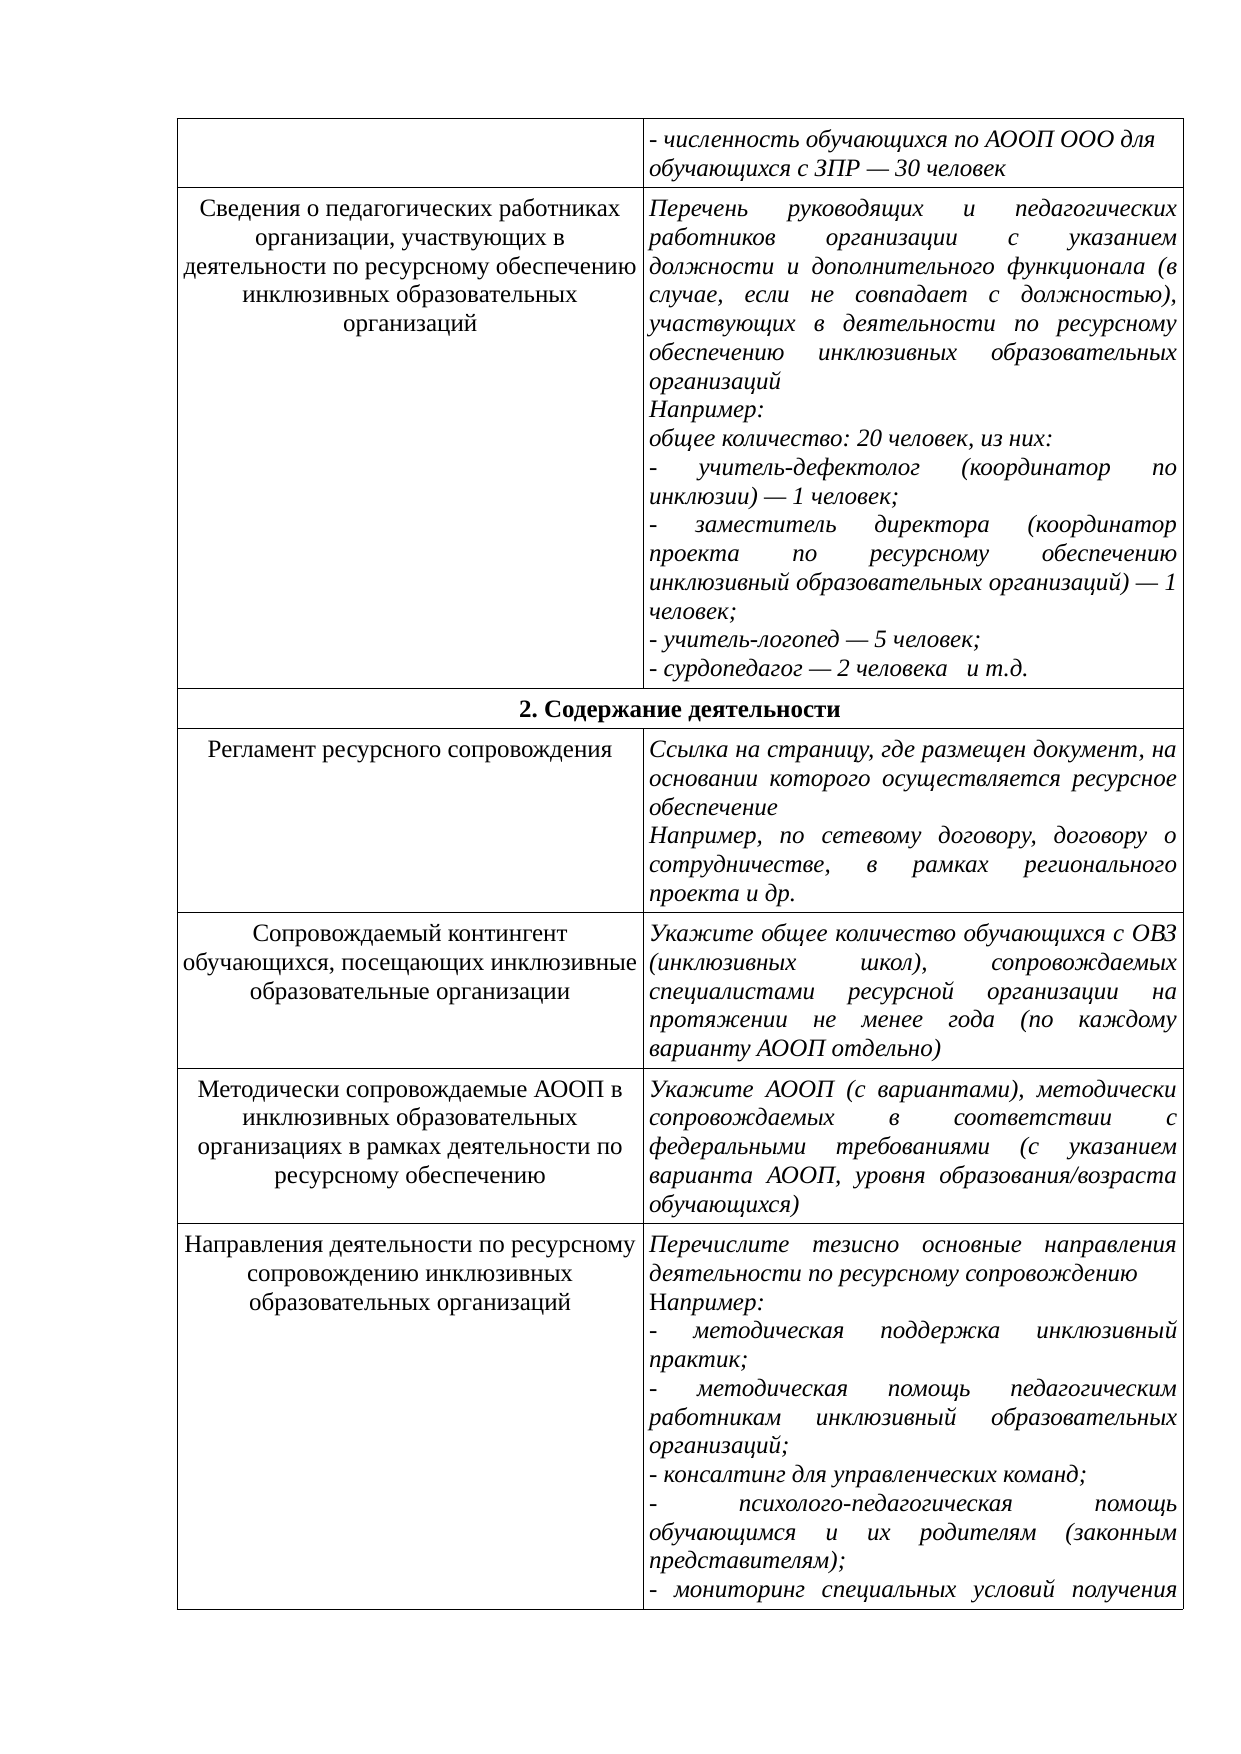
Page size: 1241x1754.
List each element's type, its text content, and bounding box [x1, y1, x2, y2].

table_cell Укажите общее количество обучающихся с ОВЗ (инклюзивных школ), сопровождаемых специалистами ресурсной организации на протяжении не менее года (по каждому варианту АООП отдельно) [644, 913, 1183, 1068]
table_cell Ссылка на страницу, где размещен документ, на основании которого осуществляется ресурсное обеспечение Например, по сетевому договору, договору о сотрудничестве, в рамках регионального проекта и др. [644, 729, 1183, 912]
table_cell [644, 1224, 1183, 1608]
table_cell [178, 119, 643, 187]
table_cell Сведения о педагогических работниках организации, участвующих в деятельности по ресурсному обеспечению инклюзивных образовательных организаций [178, 188, 643, 688]
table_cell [178, 1224, 643, 1608]
table_cell 2. Содержание деятельности [178, 689, 1183, 728]
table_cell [644, 119, 1183, 187]
table_cell Укажите АООП (с вариантами), методически сопровождаемых в соответствии с федеральными требованиями (с указанием варианта АООП, уровня образования/возраста обучающихся) [644, 1069, 1183, 1223]
table_cell Сопровождаемый контингент обучающихся, посещающих инклюзивные образовательные организации [178, 913, 643, 1068]
table_cell Перечень руководящих и педагогических работников организации с указанием должности и дополнительного функционала (в случае, если не совпадает с должностью), участвующих в деятельности по ресурсному обеспечению инклюзивных образовательных организаций Например: общее количество: 20 человек, из них: - учитель-дефектолог (координатор по инклюзии) — 1 человек; - заместитель директора (координатор проекта по ресурсному обеспечению инклюзивный образовательных организаций) — 1 человек; - учитель-логопед — 5 человек; - сурдопедагог — 2 человека и т.д. [644, 188, 1183, 688]
table_cell Методически сопровождаемые АООП в инклюзивных образовательных организациях в рамках деятельности по ресурсному обеспечению [178, 1069, 643, 1223]
table_cell Регламент ресурсного сопровождения [178, 729, 643, 912]
